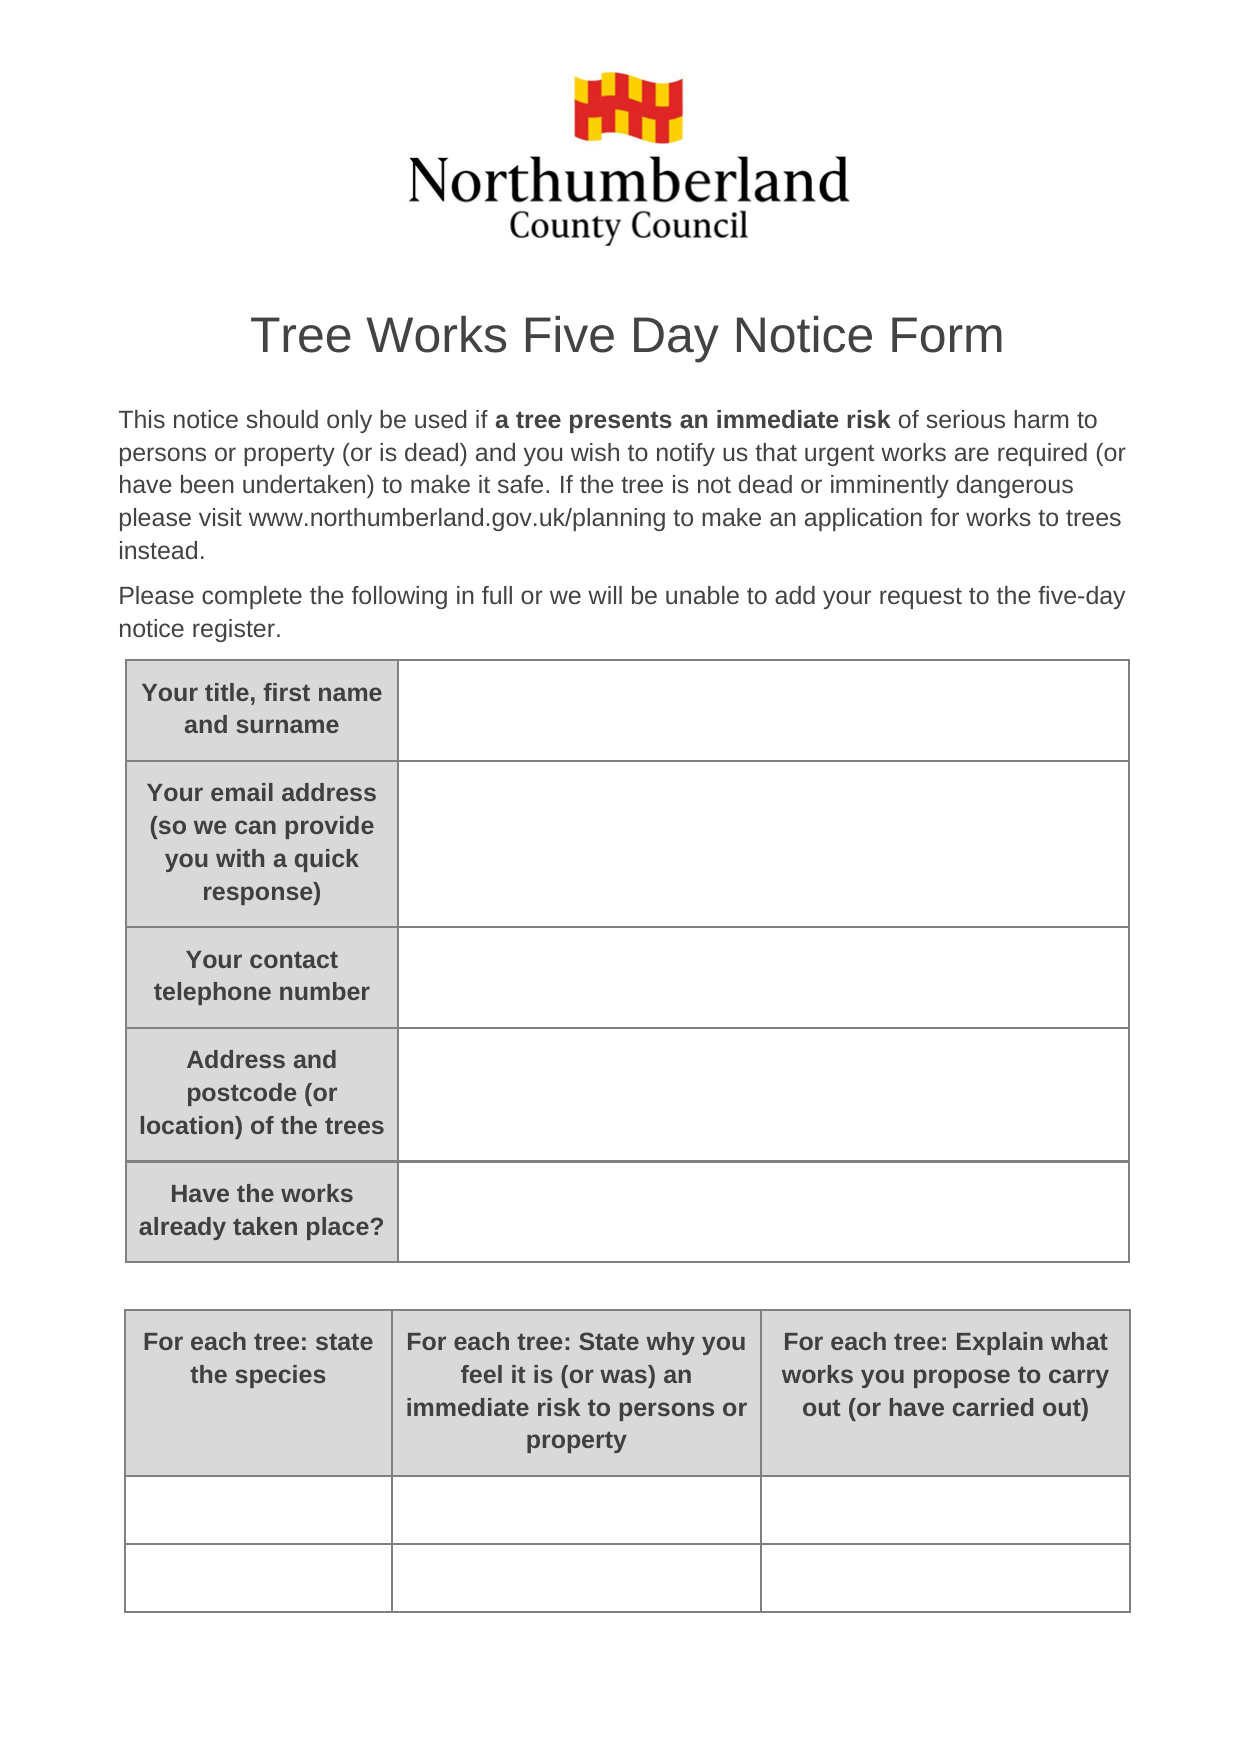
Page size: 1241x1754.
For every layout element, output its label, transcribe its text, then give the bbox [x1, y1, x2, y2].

table_header For each tree: Explain what works you propose to carry out (or have carried out) [762, 1311, 1129, 1475]
table_cell Address and postcode (or location) of the trees [127, 1029, 397, 1160]
picture [390, 59, 865, 261]
text Please complete the following in full or we will be unable to add your request to the five-day notice register. [118, 581, 1137, 642]
table_cell [393, 1545, 760, 1611]
text This notice should only be used if a tree presents an immediate risk of serious harm to persons or property (or is dead) and you wish to notify us that urgent works are required (or have been undertaken) to make it safe. If the tree is not dead or imminently dangerous please visit www.northumberland.gov.uk/planning to make an application for works to trees instead. [118, 405, 1137, 564]
table_cell [399, 762, 1128, 926]
subtitle Tree Works Five Day Notice Form [118, 306, 1137, 363]
table_cell Your email address (so we can provide you with a quick response) [127, 762, 397, 926]
table_cell [399, 1029, 1128, 1160]
table_cell [393, 1477, 760, 1543]
table_cell Have the works already taken place? [127, 1163, 397, 1261]
table_cell [399, 1163, 1128, 1261]
table_cell [762, 1477, 1129, 1543]
table_header Your title, first name and surname [127, 661, 397, 760]
table_header For each tree: state the species [126, 1311, 391, 1475]
table_cell Your contact telephone number [127, 928, 397, 1027]
table_header For each tree: State why you feel it is (or was) an immediate risk to persons or property [393, 1311, 760, 1475]
table_cell [399, 928, 1128, 1027]
table_cell [126, 1545, 391, 1611]
table_header [399, 661, 1128, 760]
table_cell [126, 1477, 391, 1543]
table_cell [762, 1545, 1129, 1611]
